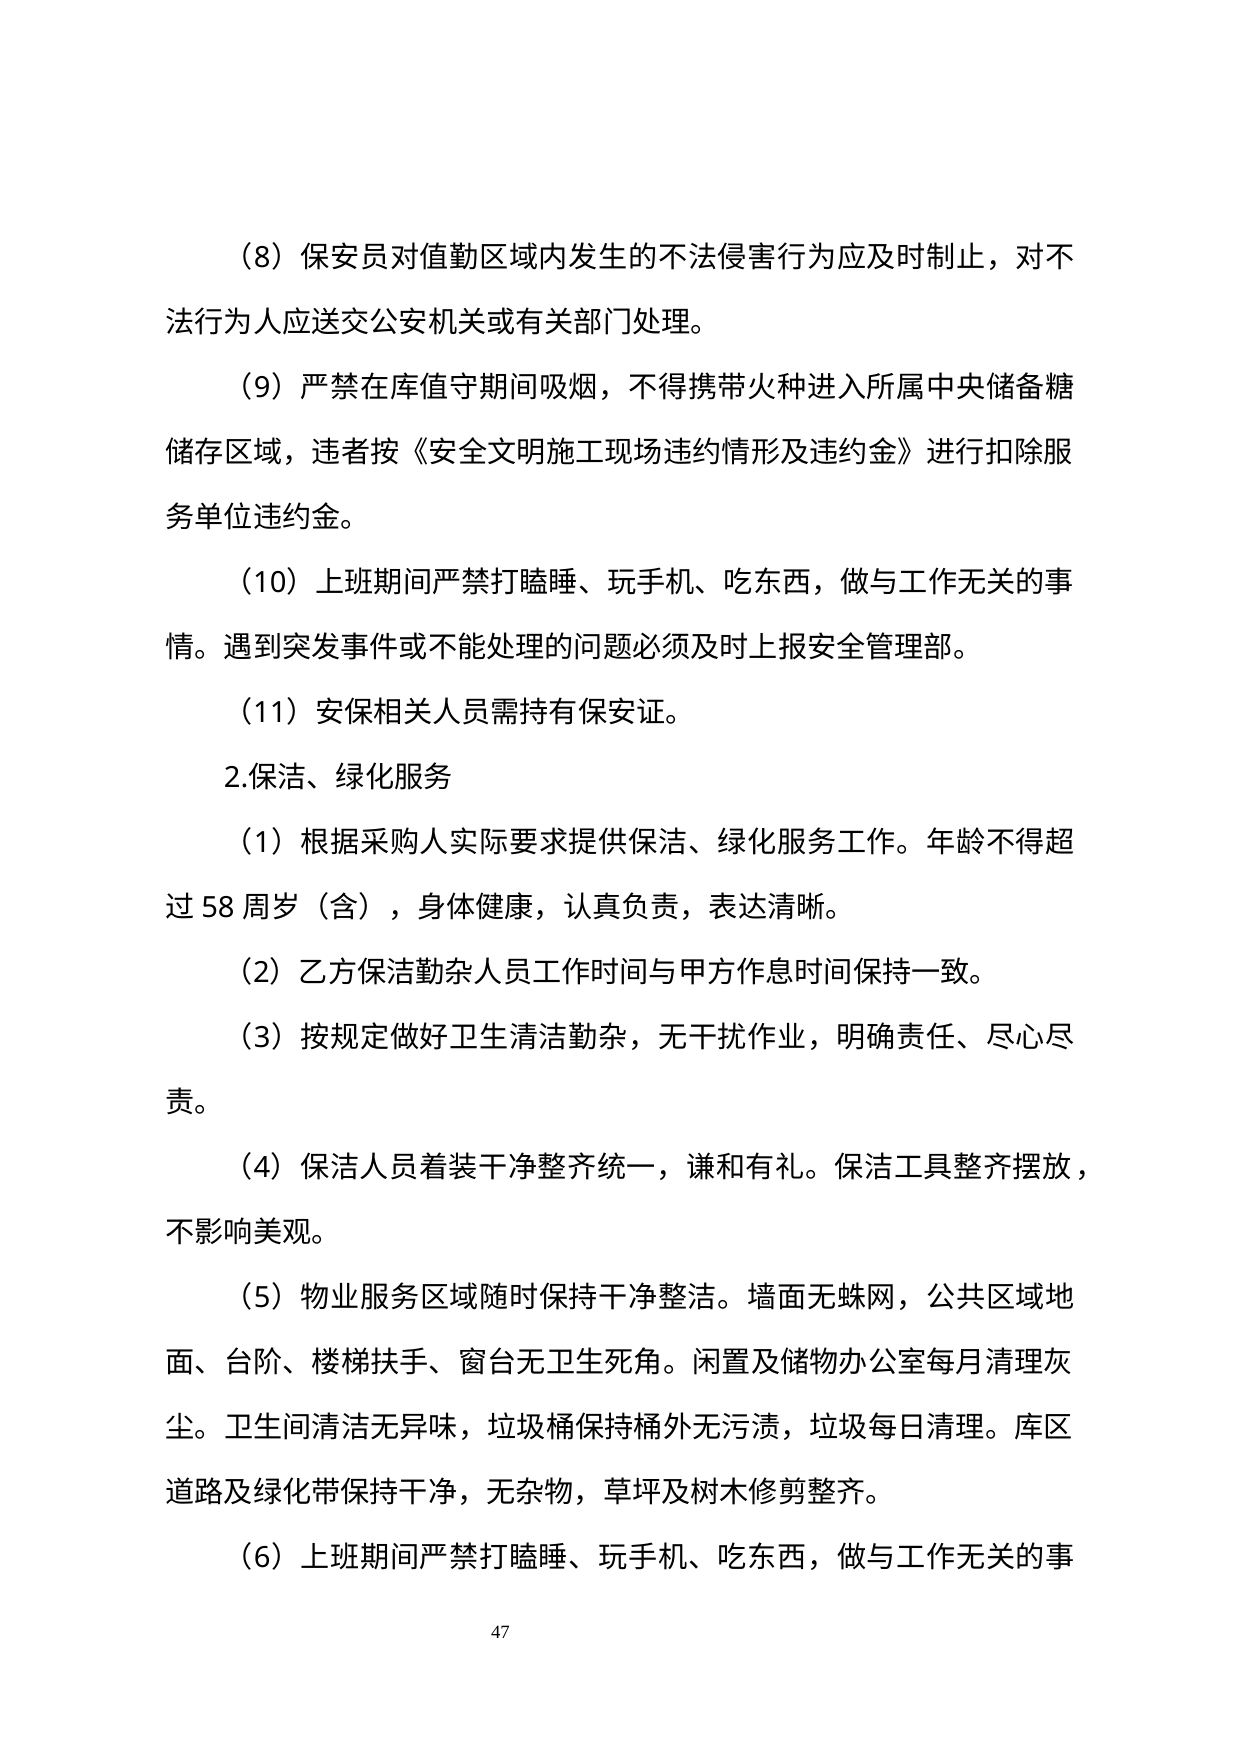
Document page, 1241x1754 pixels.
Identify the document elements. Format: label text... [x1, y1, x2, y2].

text （4）保洁人员着装干净整齐统一，谦和有礼。保洁工具整齐摆放，不影响美观。 [165, 1132, 1075, 1262]
text 2.保洁、绿化服务 [165, 742, 1075, 807]
text （3）按规定做好卫生清洁勤杂，无干扰作业，明确责任、尽心尽责。 [165, 1002, 1075, 1132]
text （10）上班期间严禁打瞌睡、玩手机、吃东西，做与工作无关的事情。遇到突发事件或不能处理的问题必须及时上报安全管理部。 [165, 547, 1075, 677]
text （1）根据采购人实际要求提供保洁、绿化服务工作。年龄不得超过 58 周岁（含），身体健康，认真负责，表达清晰。 [165, 807, 1075, 937]
text （2）乙方保洁勤杂人员工作时间与甲方作息时间保持一致。 [165, 937, 1075, 1002]
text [165, 1522, 1075, 1587]
text （5）物业服务区域随时保持干净整洁。墙面无蛛网，公共区域地面、台阶、楼梯扶手、窗台无卫生死角。闲置及储物办公室每月清理灰尘。卫生间清洁无异味，垃圾桶保持桶外无污渍，垃圾每日清理。库区道路及绿化带保持干净，无杂物，草坪及树木修剪整齐。 [165, 1262, 1075, 1522]
text （9）严禁在库值守期间吸烟，不得携带火种进入所属中央储备糖储存区域，违者按《安全文明施工现场违约情形及违约金》进行扣除服务单位违约金。 [165, 352, 1075, 547]
text （11）安保相关人员需持有保安证。 [165, 677, 1075, 742]
text （8）保安员对值勤区域内发生的不法侵害行为应及时制止，对不法行为人应送交公安机关或有关部门处理。 [165, 222, 1075, 352]
